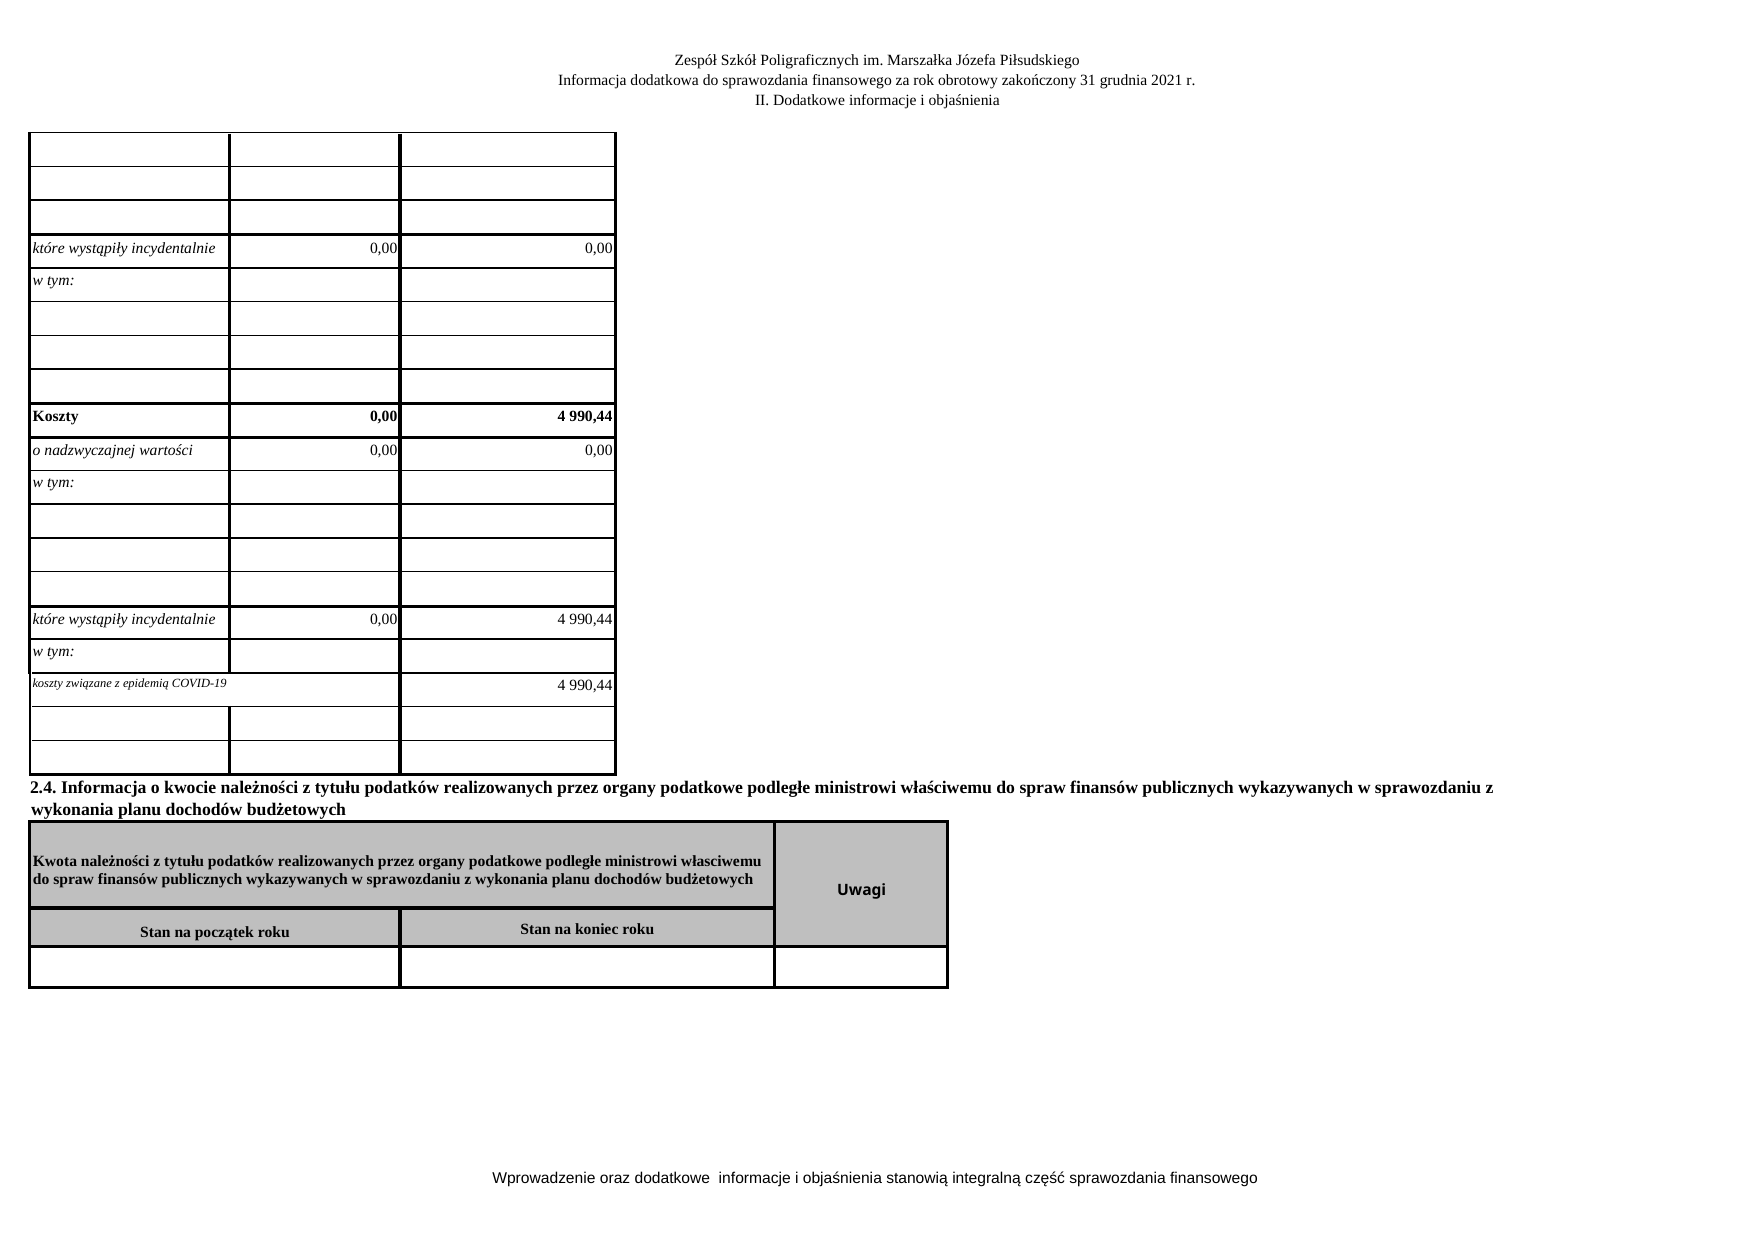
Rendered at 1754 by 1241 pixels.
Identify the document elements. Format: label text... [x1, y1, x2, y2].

table_header Uwagi [776, 823, 946, 945]
table_cell [231, 201, 398, 233]
table_cell [231, 269, 398, 301]
table_cell [402, 302, 614, 334]
table_cell [231, 640, 398, 672]
table_cell 4 990,44 [402, 674, 614, 706]
table_cell [31, 133, 229, 166]
table_cell [31, 201, 228, 233]
table_cell [231, 539, 398, 571]
table_cell [402, 167, 614, 199]
table_cell [231, 707, 398, 739]
table_cell [231, 302, 398, 334]
table_cell [231, 370, 398, 402]
table_cell [402, 336, 614, 368]
table_cell 0,00 [231, 405, 398, 436]
table_cell [31, 539, 228, 571]
table_cell [402, 269, 614, 301]
table_cell [31, 302, 228, 334]
table_cell 4 990,44 [402, 608, 614, 638]
table_cell [231, 133, 400, 166]
table_cell [402, 572, 614, 604]
table_cell [402, 133, 614, 166]
table_cell które wystąpiły incydentalnie [31, 608, 228, 638]
table_cell Stan na początek roku [31, 910, 398, 945]
table_cell [31, 167, 228, 199]
table_cell [402, 201, 614, 233]
table_cell [31, 740, 228, 773]
text 2.4. Informacja o kwocie należności z tytułu podatków realizowanych przez organy podatkowe podległe ministrowi właściwemu do spraw finansów publicznych wykazywanych w sprawozdaniu z wykonania planu dochodów budżetowych [30, 776, 1572, 819]
table_cell [231, 572, 398, 604]
table_cell [402, 471, 614, 503]
table_cell 4 990,44 [402, 405, 614, 436]
table_cell w tym: [31, 269, 228, 301]
table_cell Koszty [31, 405, 228, 436]
table_header Kwota należności z tytułu podatków realizowanych przez organy podatkowe podległe ministrowi własciwemu do spraw finansów publicznych wykazywanych w sprawozdaniu z wykonania planu dochodów budżetowych [31, 823, 773, 906]
table_cell 0,00 [402, 439, 614, 469]
table_cell które wystąpiły incydentalnie [31, 236, 228, 267]
table_cell [402, 539, 614, 571]
table_cell koszty związane z epidemią COVID-19 [31, 672, 398, 706]
table_cell [402, 707, 614, 739]
table_cell [402, 370, 614, 402]
table_cell [402, 741, 614, 773]
table_cell o nadzwyczajnej wartości [31, 439, 228, 469]
table_cell [231, 167, 398, 199]
table_cell [31, 505, 228, 537]
table_cell [31, 706, 228, 739]
table_cell [31, 572, 228, 604]
table_cell Stan na koniec roku [402, 910, 773, 945]
table_cell [776, 948, 946, 986]
table_cell [31, 336, 228, 368]
table_cell 0,00 [231, 439, 398, 469]
table_cell [402, 640, 614, 672]
table_cell 0,00 [402, 236, 614, 267]
table_cell [31, 370, 228, 402]
table_cell [231, 741, 398, 773]
table_cell 0,00 [231, 236, 398, 267]
table_cell [231, 471, 398, 503]
table_cell [402, 948, 773, 986]
table_cell 0,00 [231, 608, 398, 638]
table_cell [231, 505, 398, 537]
table_cell w tym: [31, 640, 228, 672]
table_cell [402, 505, 614, 537]
table_cell [31, 948, 398, 986]
table_cell [231, 336, 398, 368]
table_cell w tym: [31, 471, 228, 503]
